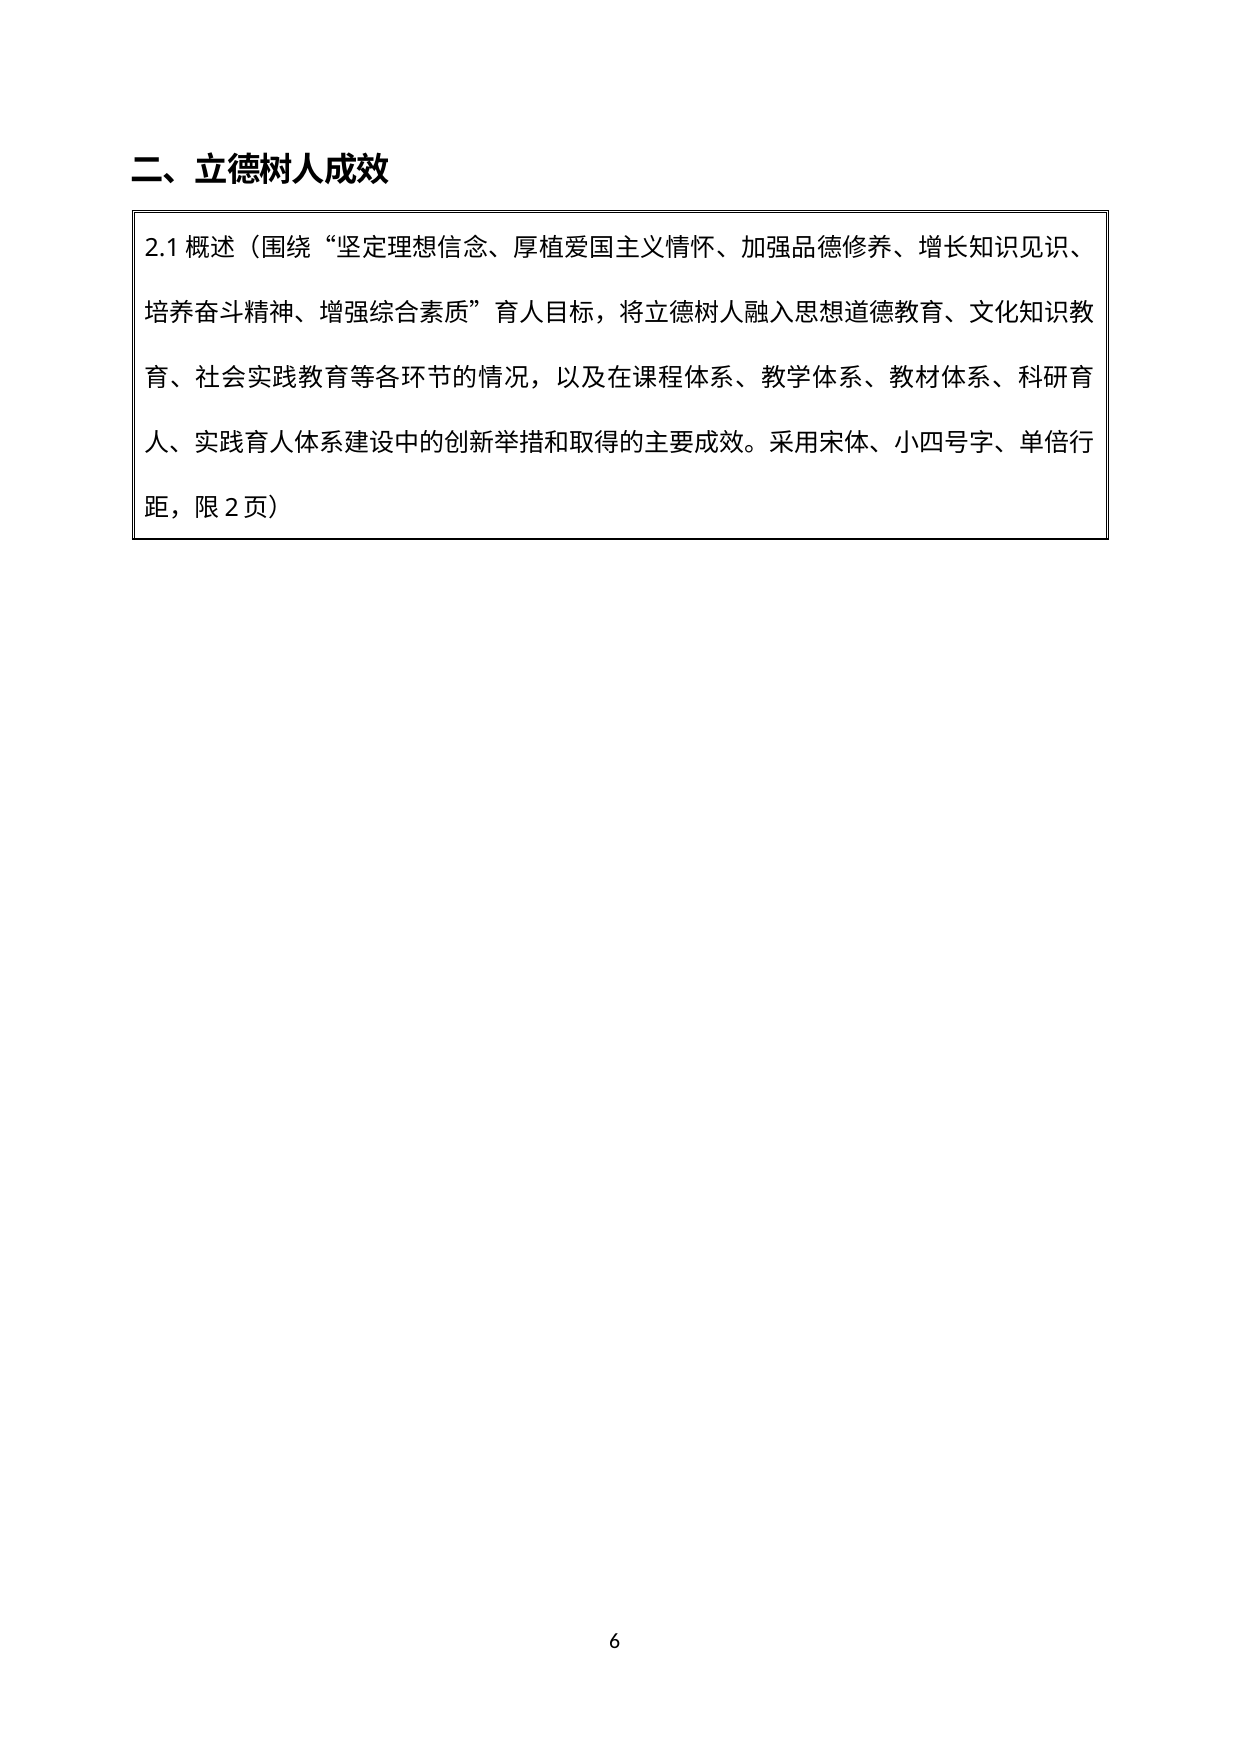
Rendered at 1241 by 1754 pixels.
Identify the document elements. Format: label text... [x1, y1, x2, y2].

table_header 2.1概述（围绕“坚定理想信念、厚植爱国主义情怀、加强品德修养、增长知识见识、培养奋斗精神、增强综合素质”育人目标，将立德树人融入思想道德教育、文化知识教育、社会实践教育等各环节的情况，以及在课程体系、教学体系、教材体系、科研育人、实践育人体系建设中的创新举措和取得的主要成效。采用宋体、小四号字、单倍行距，限2页） [135, 213, 1106, 538]
text 二、立德树人成效 [130, 131, 1110, 194]
